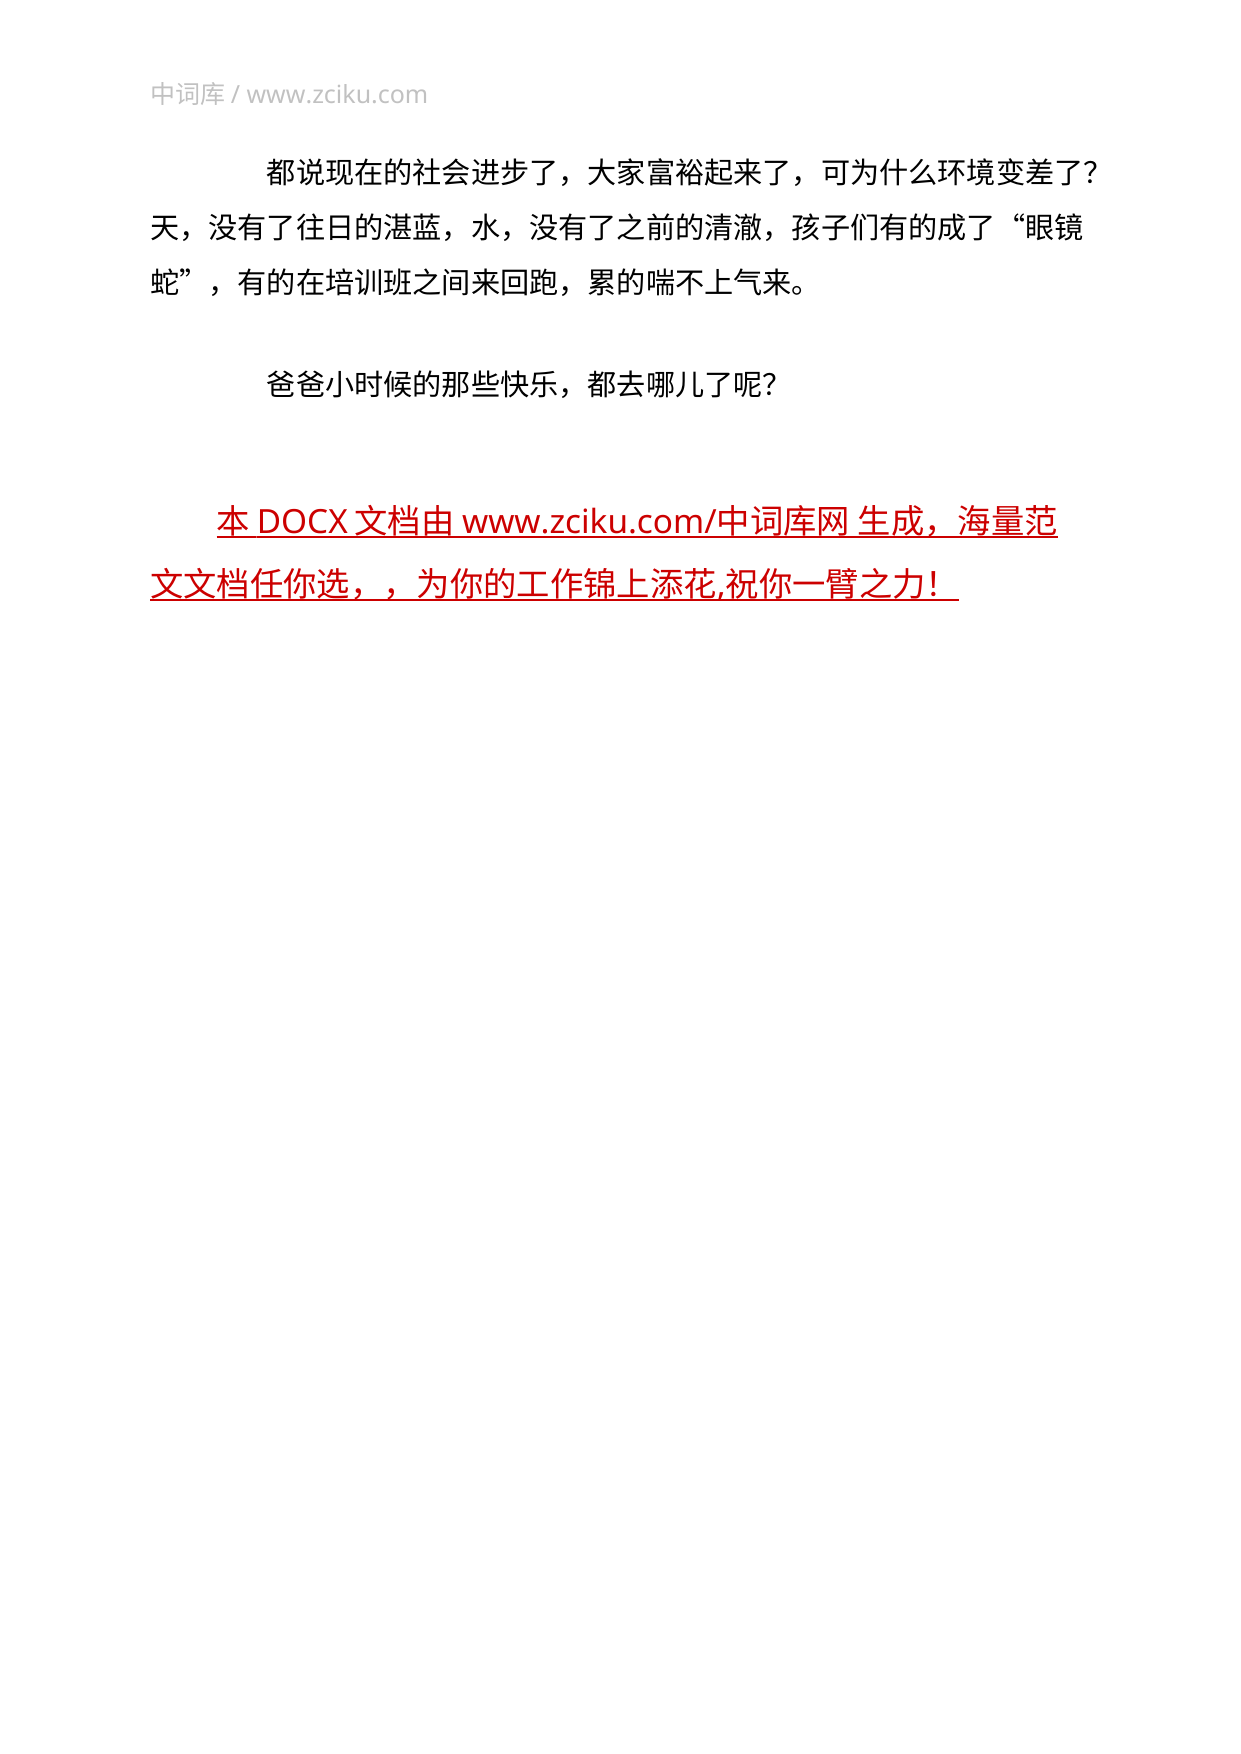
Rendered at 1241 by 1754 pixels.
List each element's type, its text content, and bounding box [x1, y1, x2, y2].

text 爸爸小时候的那些快乐，都去哪儿了呢？ [150, 362, 1090, 404]
text 本DOCX文档由 www.zciku.com/中词库网 生成，海量范文文档任你选，，为你的工作锦上添花,祝你一臂之力！ [150, 494, 1090, 606]
text 都说现在的社会进步了，大家富裕起来了，可为什么环境变差了？天，没有了往日的湛蓝，水，没有了之前的清澈，孩子们有的成了“眼镜蛇”，有的在培训班之间来回跑，累的喘不上气来。 [150, 150, 1090, 302]
